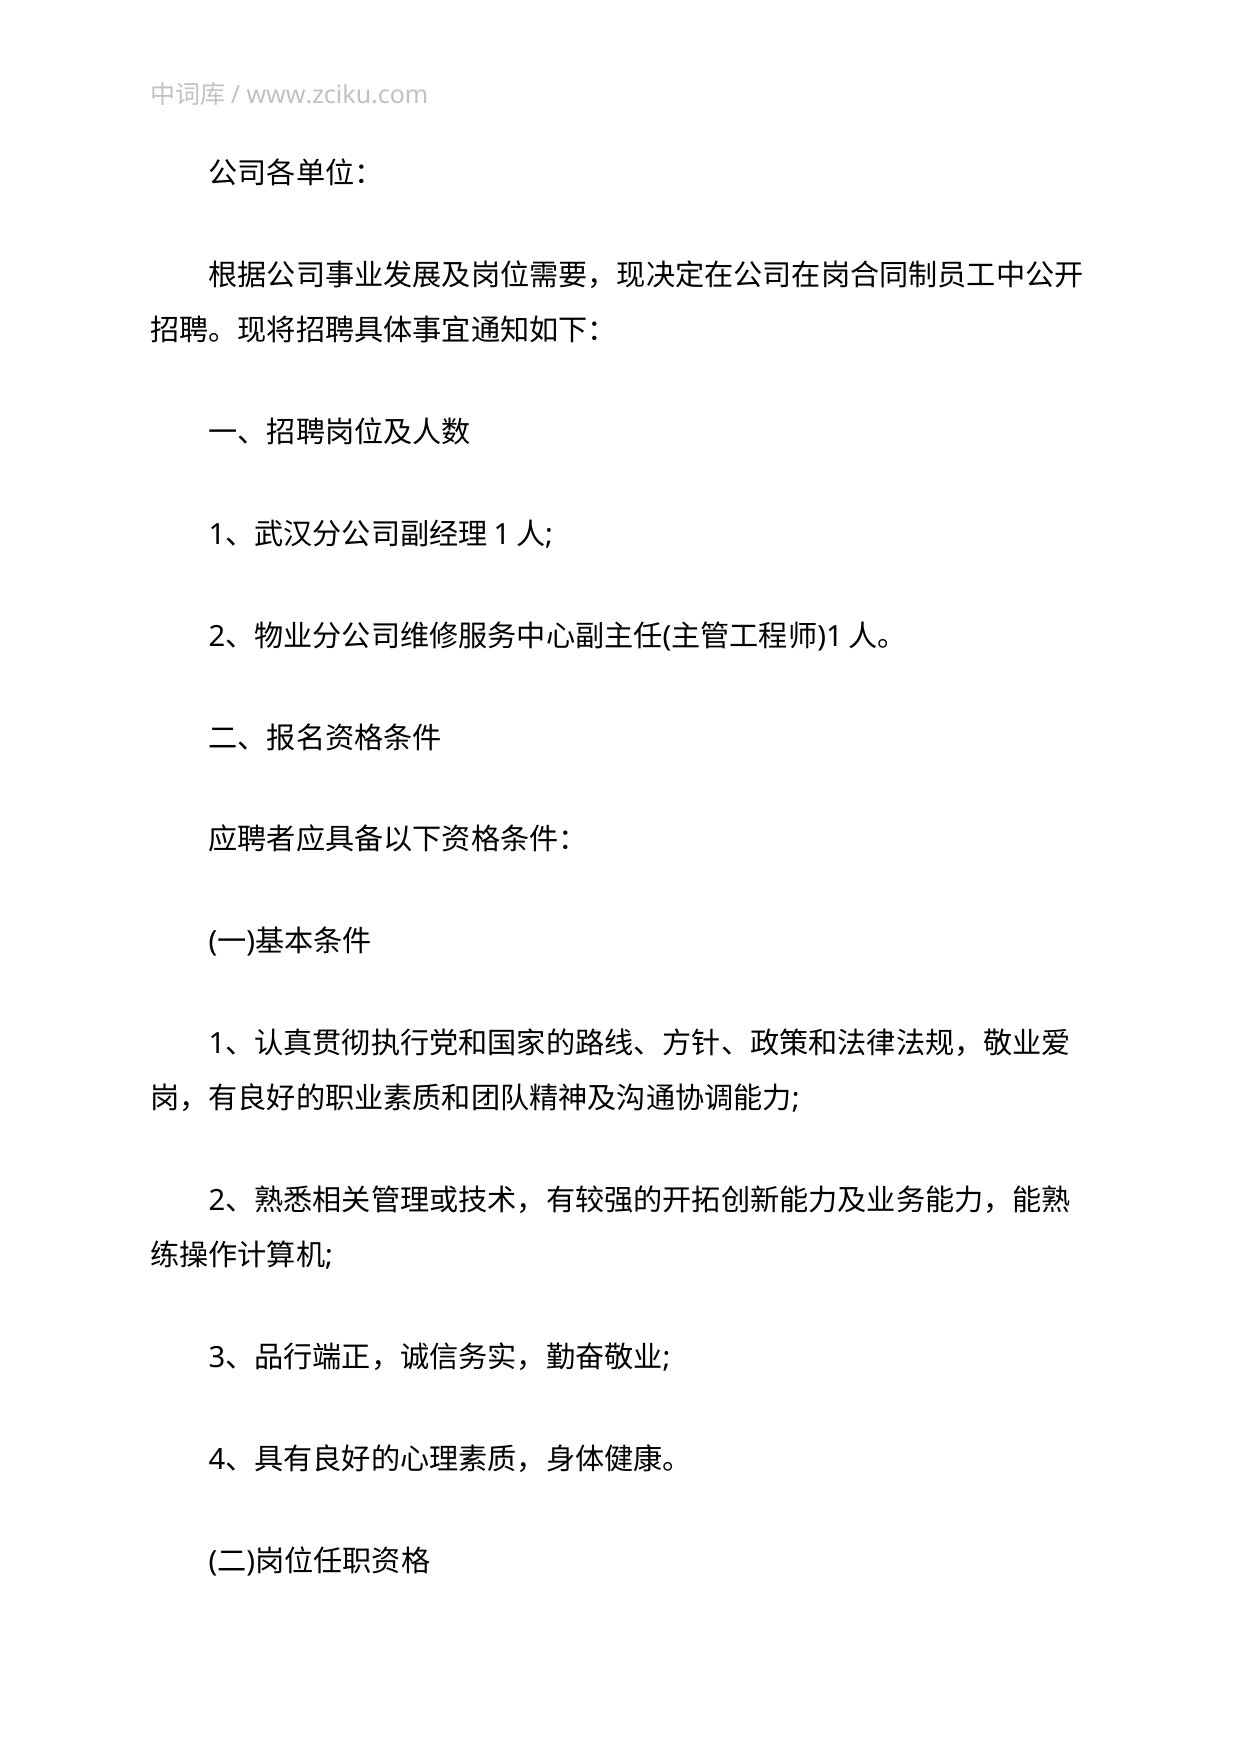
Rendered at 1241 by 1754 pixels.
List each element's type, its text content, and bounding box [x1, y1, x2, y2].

text 1、认真贯彻执行党和国家的路线、方针、政策和法律法规，敬业爱岗，有良好的职业素质和团队精神及沟通协调能力; [150, 1020, 1090, 1117]
text 应聘者应具备以下资格条件： [150, 816, 1090, 858]
text 1、武汉分公司副经理1人; [150, 510, 1090, 553]
text (一)基本条件 [150, 918, 1090, 960]
text 2、熟悉相关管理或技术，有较强的开拓创新能力及业务能力，能熟练操作计算机; [150, 1177, 1090, 1274]
text 公司各单位： [150, 150, 1090, 192]
text 一、招聘岗位及人数 [150, 408, 1090, 451]
text (二)岗位任职资格 [150, 1538, 1090, 1580]
text 2、物业分公司维修服务中心副主任(主管工程师)1人。 [150, 612, 1090, 654]
text 3、品行端正，诚信务实，勤奋敬业; [150, 1334, 1090, 1376]
text 二、报名资格条件 [150, 714, 1090, 756]
text 根据公司事业发展及岗位需要，现决定在公司在岗合同制员工中公开招聘。现将招聘具体事宜通知如下： [150, 252, 1090, 349]
text 4、具有良好的心理素质，身体健康。 [150, 1436, 1090, 1478]
